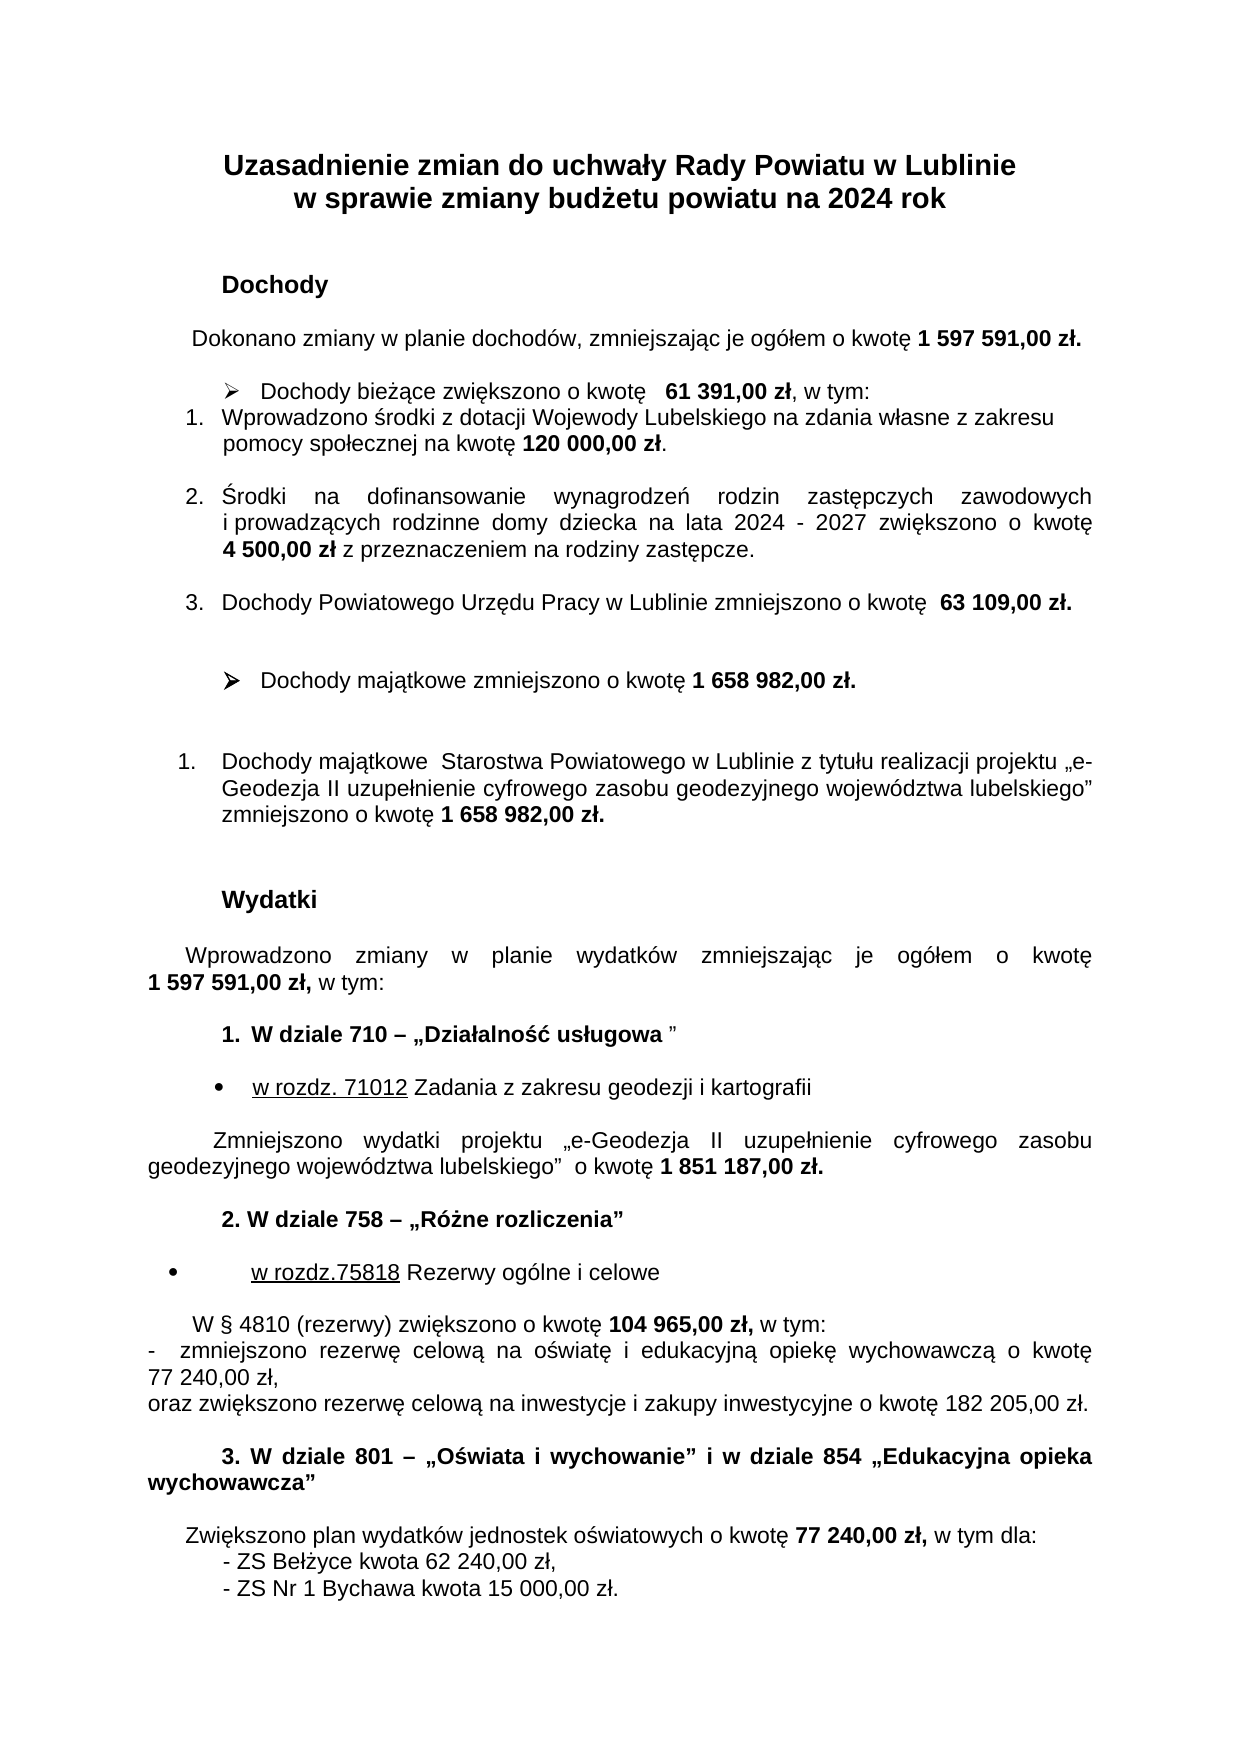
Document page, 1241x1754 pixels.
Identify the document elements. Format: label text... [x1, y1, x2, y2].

list W dziale 710 – „Działalność usługowa ” [221, 1021, 1093, 1048]
text Zmniejszono wydatki projektu „e-Geodezja II uzupełnienie cyfrowego zasobu geodezyjnego województwa lubelskiego” o kwotę 1 851 187,00 zł. [148, 1127, 1093, 1179]
text - ZS Bełżyce kwota 62 240,00 zł, [223, 1548, 1093, 1575]
text oraz zwiększono rezerwę celową na inwestycje i zakupy inwestycyjne o kwotę 182 205,00 zł. [148, 1390, 1093, 1417]
text 2. W dziale 758 – „Różne rozliczenia” [148, 1206, 1093, 1232]
list Dochody Powiatowego Urzędu Pracy w Lublinie zmniejszono o kwotę 63 109,00 zł. [185, 588, 1093, 615]
list w rozdz. 71012 Zadania z zakresu geodezji i kartografii [215, 1074, 1093, 1100]
list Środki na dofinansowanie wynagrodzeń rodzin zastępczych zawodowych i prowadzących rodzinne domy dziecka na lata 2024 - 2027 zwiększono o kwotę 4 500,00 zł z przeznaczeniem na rodziny zastępcze. [185, 483, 1093, 562]
list Dochody majątkowe zmniejszono o kwotę 1 658 982,00 zł. [223, 667, 1093, 694]
list Dochody majątkowe Starostwa Powiatowego w Lublinie z tytułu realizacji projektu „e-Geodezja II uzupełnienie cyfrowego zasobu geodezyjnego województwa lubelskiego” zmniejszono o kwotę 1 658 982,00 zł. [177, 748, 1093, 827]
list w rozdz.75818 Rezerwy ogólne i celowe [148, 1258, 1093, 1285]
text Uzasadnienie zmian do uchwały Rady Powiatu w Lublinie [148, 148, 1093, 181]
text Wydatki [148, 885, 1093, 913]
text Dochody [148, 270, 1093, 298]
text W § 4810 (rezerwy) zwiększono o kwotę 104 965,00 zł, w tym: [148, 1311, 1093, 1337]
text - zmniejszono rezerwę celową na oświatę i edukacyjną opiekę wychowawczą o kwotę 77 240,00 zł, [148, 1337, 1093, 1390]
text Zwiększono plan wydatków jednostek oświatowych o kwotę 77 240,00 zł, w tym dla: [185, 1522, 1093, 1548]
text Wprowadzono zmiany w planie wydatków zmniejszając je ogółem o kwotę 1 597 591,00 zł, w tym: [148, 942, 1093, 995]
text w sprawie zmiany budżetu powiatu na 2024 rok [148, 181, 1093, 215]
list Wprowadzono środki z dotacji Wojewody Lubelskiego na zdania własne z zakresu pomocy społecznej na kwotę 120 000,00 zł. [185, 404, 1093, 457]
text Dokonano zmiany w planie dochodów, zmniejszając je ogółem o kwotę 1 597 591,00 zł. [148, 325, 1093, 351]
text 3. W dziale 801 – „Oświata i wychowanie” i w dziale 854 „Edukacyjna opieka wychowawcza” [148, 1443, 1093, 1496]
text - ZS Nr 1 Bychawa kwota 15 000,00 zł. [223, 1575, 1093, 1601]
list Dochody bieżące zwiększono o kwotę 61 391,00 zł, w tym: [223, 378, 1093, 404]
